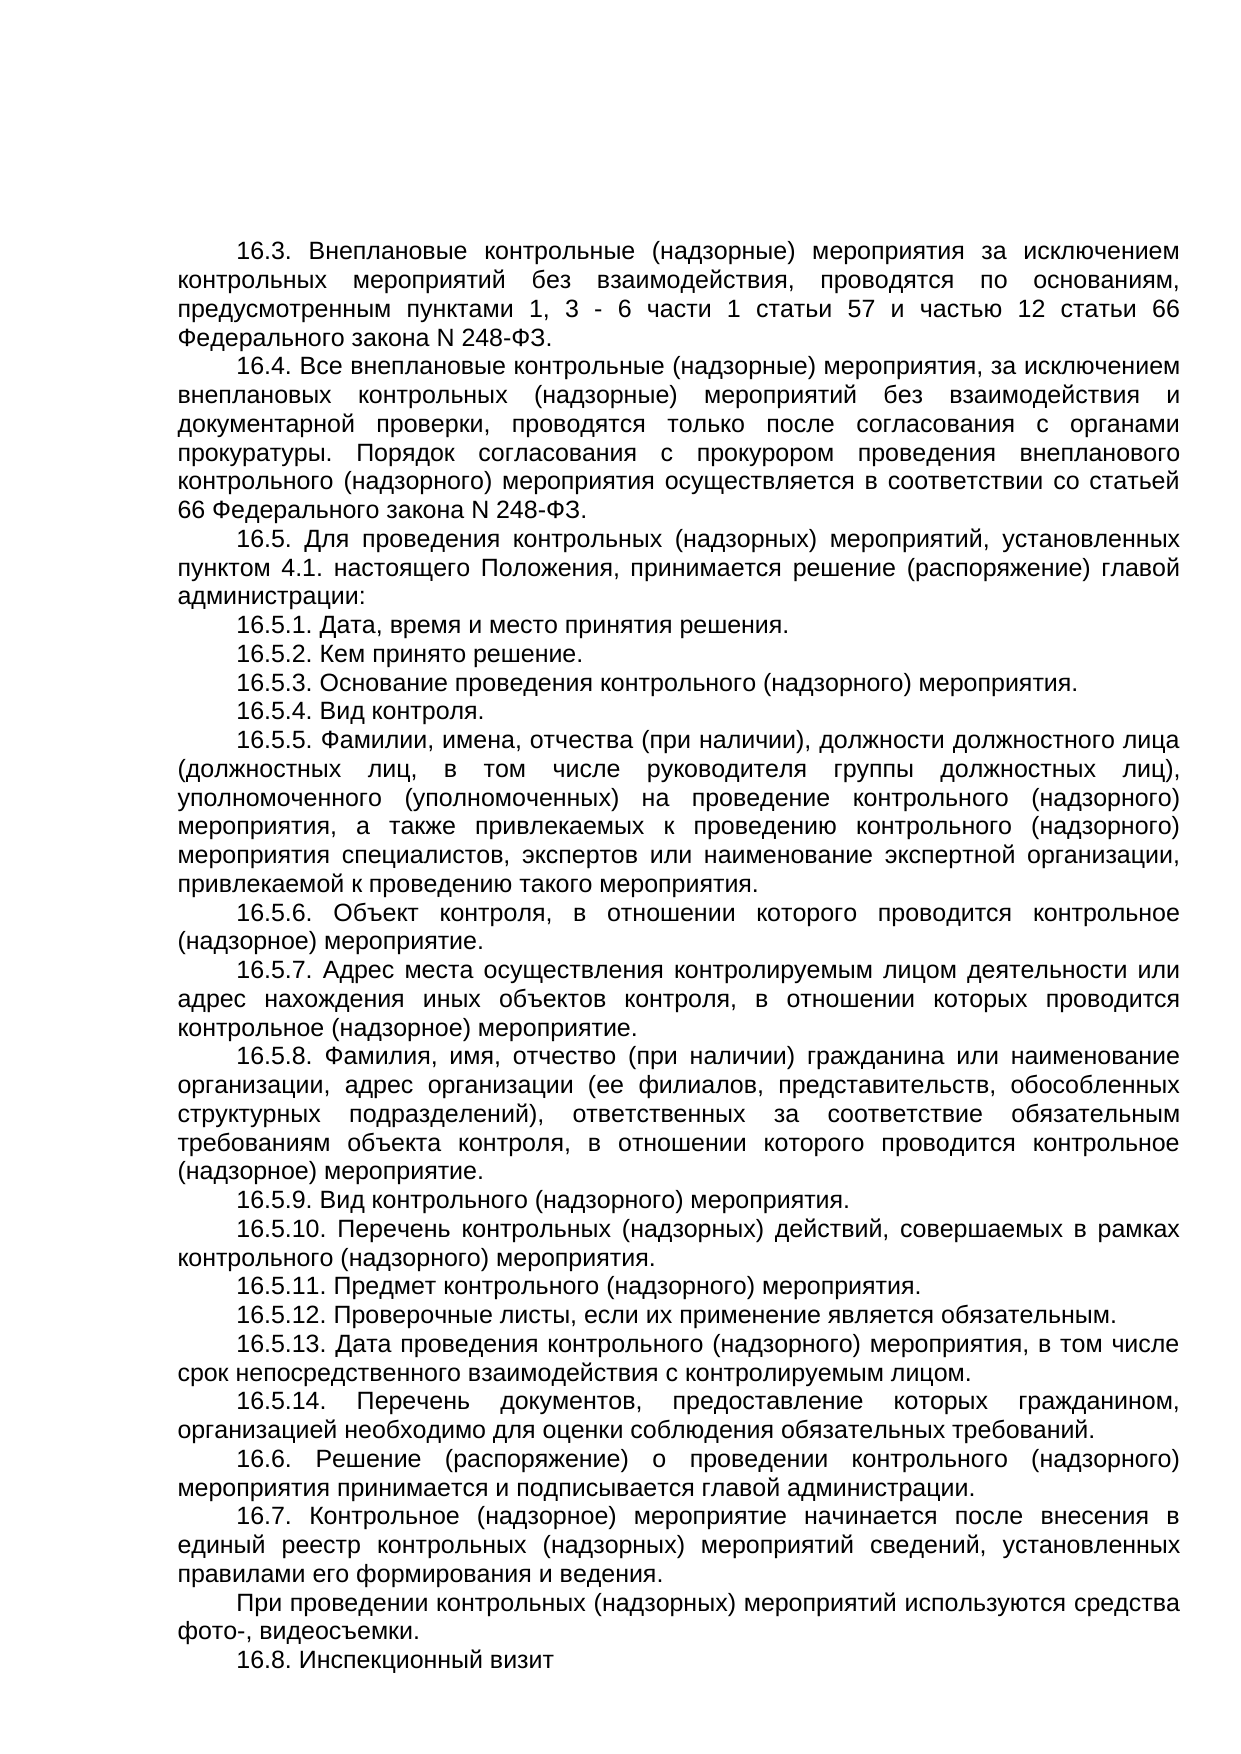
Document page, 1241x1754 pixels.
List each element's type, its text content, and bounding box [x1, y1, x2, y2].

text 16.5.7. Адрес места осуществления контролируемым лицом деятельности или адрес нахождения иных объектов контроля, в отношении которых проводится контрольное (надзорное) мероприятие. [177, 955, 1181, 1041]
text 16.5.14. Перечень документов, предоставление которых гражданином, организацией необходимо для оценки соблюдения обязательных требований. [177, 1386, 1181, 1444]
text 16.5.4. Вид контроля. [177, 696, 1181, 725]
text 16.4. Все внеплановые контрольные (надзорные) мероприятия, за исключением внеплановых контрольных (надзорные) мероприятий без взаимодействия и документарной проверки, проводятся только после согласования с органами прокуратуры. Порядок согласования с прокурором проведения внепланового контрольного (надзорного) мероприятия осуществляется в соответствии со статьей 66 Федерального закона N 248-ФЗ. [177, 351, 1181, 524]
text 16.7. Контрольное (надзорное) мероприятие начинается после внесения в единый реестр контрольных (надзорных) мероприятий сведений, установленных правилами его формирования и ведения. [177, 1501, 1181, 1587]
text 16.5.1. Дата, время и место принятия решения. [177, 610, 1181, 639]
text 16.5.12. Проверочные листы, если их применение является обязательным. [177, 1300, 1181, 1329]
text 16.5.9. Вид контрольного (надзорного) мероприятия. [177, 1185, 1181, 1214]
text 16.5. Для проведения контрольных (надзорных) мероприятий, установленных пунктом 4.1. настоящего Положения, принимается решение (распоряжение) главой администрации: [177, 524, 1181, 610]
text 16.3. Внеплановые контрольные (надзорные) мероприятия за исключением контрольных мероприятий без взаимодействия, проводятся по основаниям, предусмотренным пунктами 1, 3 - 6 части 1 статьи 57 и частью 12 статьи 66 Федерального закона N 248-ФЗ. [177, 236, 1181, 351]
text 16.8. Инспекционный визит [177, 1645, 1181, 1674]
text 16.6. Решение (распоряжение) о проведении контрольного (надзорного) мероприятия принимается и подписывается главой администрации. [177, 1444, 1181, 1501]
text При проведении контрольных (надзорных) мероприятий используются средства фото-, видеосъемки. [177, 1587, 1181, 1645]
text 16.5.6. Объект контроля, в отношении которого проводится контрольное (надзорное) мероприятие. [177, 897, 1181, 955]
text 16.5.13. Дата проведения контрольного (надзорного) мероприятия, в том числе срок непосредственного взаимодействия с контролируемым лицом. [177, 1329, 1181, 1386]
text 16.5.2. Кем принято решение. [177, 639, 1181, 667]
text 16.5.5. Фамилии, имена, отчества (при наличии), должности должностного лица (должностных лиц, в том числе руководителя группы должностных лиц), уполномоченного (уполномоченных) на проведение контрольного (надзорного) мероприятия, а также привлекаемых к проведению контрольного (надзорного) мероприятия специалистов, экспертов или наименование экспертной организации, привлекаемой к проведению такого мероприятия. [177, 725, 1181, 897]
text 16.5.8. Фамилия, имя, отчество (при наличии) гражданина или наименование организации, адрес организации (ее филиалов, представительств, обособленных структурных подразделений), ответственных за соответствие обязательным требованиям объекта контроля, в отношении которого проводится контрольное (надзорное) мероприятие. [177, 1041, 1181, 1185]
text 16.5.11. Предмет контрольного (надзорного) мероприятия. [177, 1271, 1181, 1300]
text 16.5.3. Основание проведения контрольного (надзорного) мероприятия. [177, 667, 1181, 696]
text 16.5.10. Перечень контрольных (надзорных) действий, совершаемых в рамках контрольного (надзорного) мероприятия. [177, 1214, 1181, 1271]
